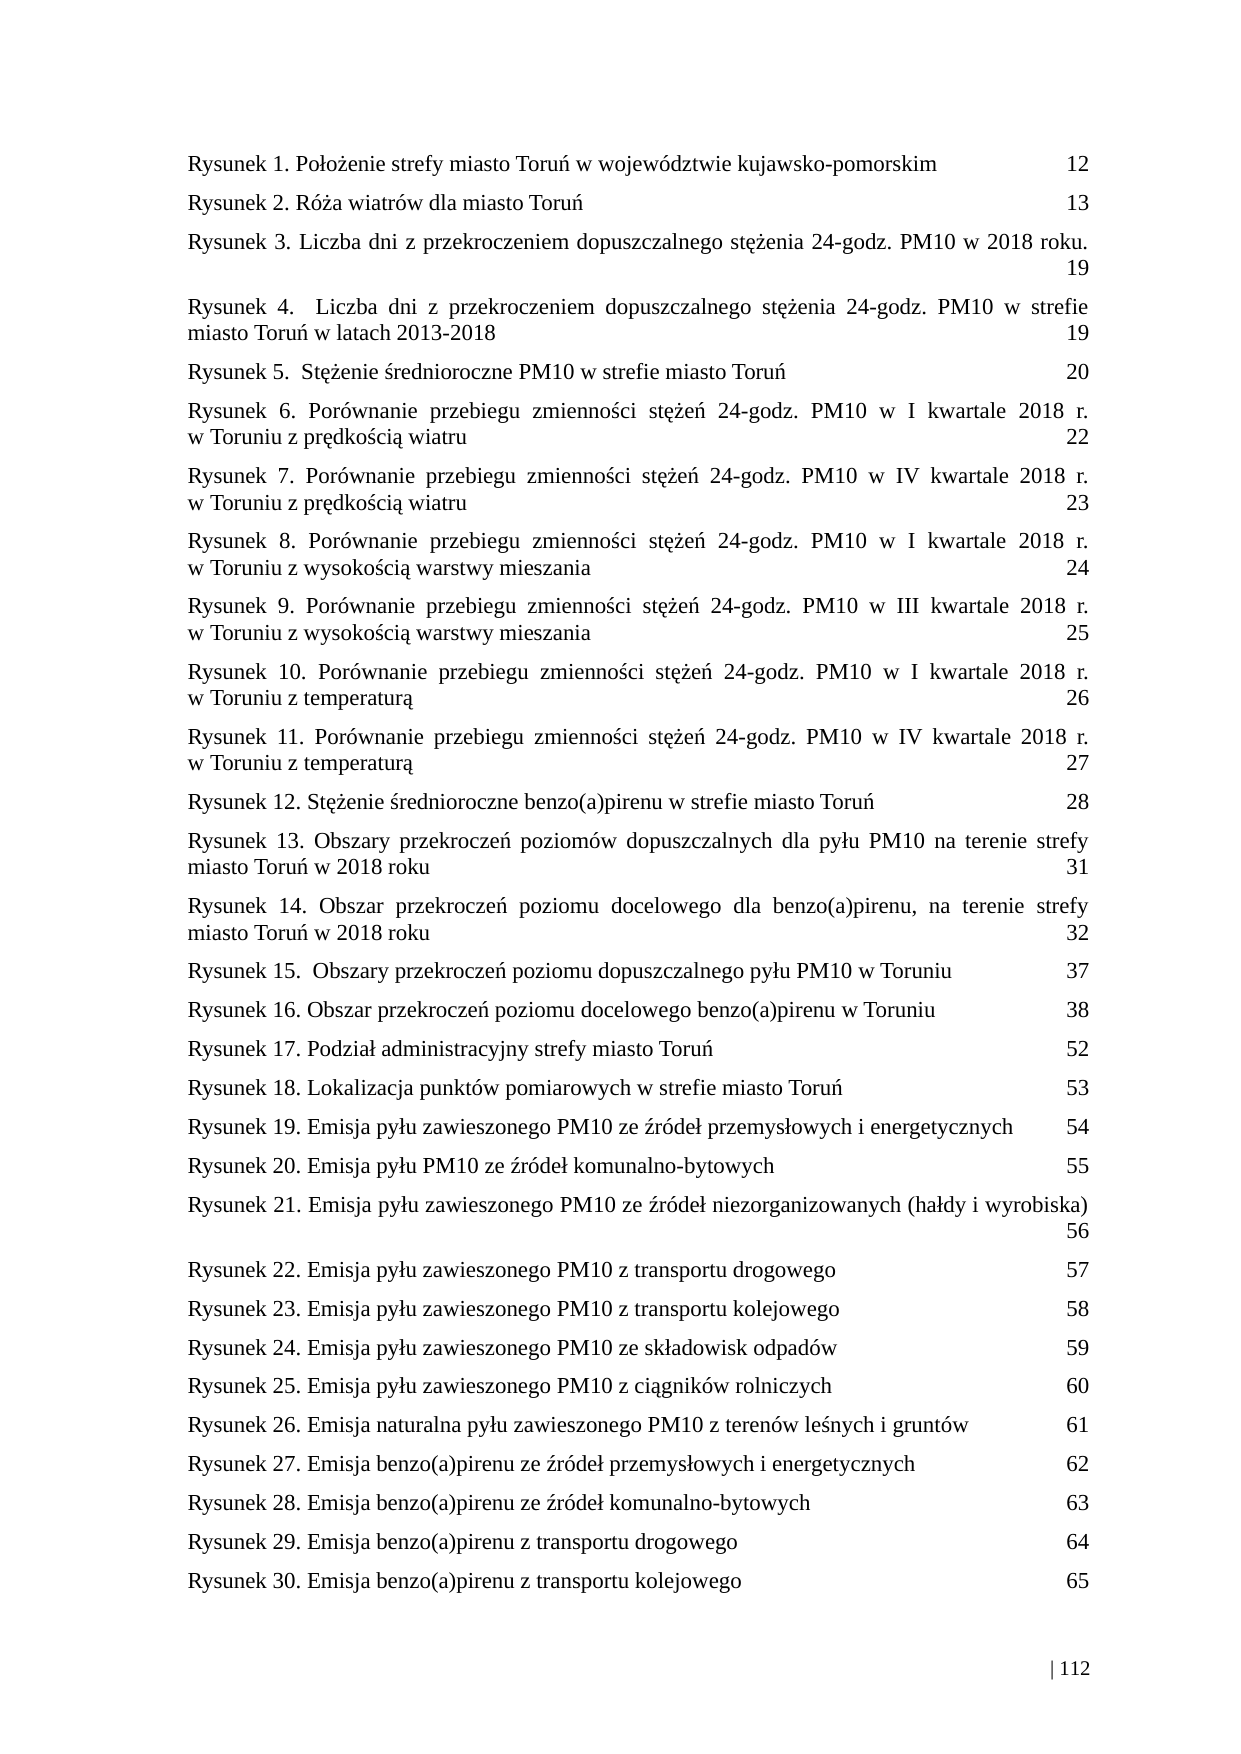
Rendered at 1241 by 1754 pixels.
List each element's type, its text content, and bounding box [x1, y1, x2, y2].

text Rysunek 29. Emisja benzo(a)pirenu z transportu drogowego 64 [187, 1528, 1090, 1554]
text Rysunek 9. Porównanie przebiegu zmienności stężeń 24-godz. PM10 w III kwartale 2018 r. w Toruniu z wysokością warstwy mieszania 25 [187, 593, 1090, 645]
text Rysunek 22. Emisja pyłu zawieszonego PM10 z transportu drogowego 57 [187, 1256, 1090, 1282]
text Rysunek 15. Obszary przekroczeń poziomu dopuszczalnego pyłu PM10 w Toruniu 37 [187, 957, 1090, 984]
text Rysunek 5. Stężenie średnioroczne PM10 w strefie miasto Toruń 20 [187, 358, 1090, 384]
text Rysunek 30. Emisja benzo(a)pirenu z transportu kolejowego 65 [187, 1567, 1090, 1593]
text Rysunek 2. Róża wiatrów dla miasto Toruń 13 [187, 189, 1090, 215]
text Rysunek 6. Porównanie przebiegu zmienności stężeń 24-godz. PM10 w I kwartale 2018 r. w Toruniu z prędkością wiatru 22 [187, 397, 1090, 450]
text Rysunek 14. Obszar przekroczeń poziomu docelowego dla benzo(a)pirenu, na terenie strefy miasto Toruń w 2018 roku 32 [187, 892, 1090, 945]
text Rysunek 23. Emisja pyłu zawieszonego PM10 z transportu kolejowego 58 [187, 1295, 1090, 1321]
text Rysunek 13. Obszary przekroczeń poziomów dopuszczalnych dla pyłu PM10 na terenie strefy miasto Toruń w 2018 roku 31 [187, 827, 1090, 880]
text Rysunek 4. Liczba dni z przekroczeniem dopuszczalnego stężenia 24-godz. PM10 w strefie miasto Toruń w latach 2013-2018 19 [187, 293, 1090, 346]
text Rysunek 24. Emisja pyłu zawieszonego PM10 ze składowisk odpadów 59 [187, 1333, 1090, 1360]
text Rysunek 26. Emisja naturalna pyłu zawieszonego PM10 z terenów leśnych i gruntów 61 [187, 1411, 1090, 1438]
text Rysunek 11. Porównanie przebiegu zmienności stężeń 24-godz. PM10 w IV kwartale 2018 r. w Toruniu z temperaturą 27 [187, 723, 1090, 776]
text Rysunek 21. Emisja pyłu zawieszonego PM10 ze źródeł niezorganizowanych (hałdy i wyrobiska) 56 [187, 1191, 1090, 1243]
text Rysunek 10. Porównanie przebiegu zmienności stężeń 24-godz. PM10 w I kwartale 2018 r. w Toruniu z temperaturą 26 [187, 658, 1090, 711]
text Rysunek 7. Porównanie przebiegu zmienności stężeń 24-godz. PM10 w IV kwartale 2018 r. w Toruniu z prędkością wiatru 23 [187, 462, 1090, 515]
text Rysunek 28. Emisja benzo(a)pirenu ze źródeł komunalno-bytowych 63 [187, 1489, 1090, 1515]
text Rysunek 8. Porównanie przebiegu zmienności stężeń 24-godz. PM10 w I kwartale 2018 r. w Toruniu z wysokością warstwy mieszania 24 [187, 527, 1090, 580]
text Rysunek 3. Liczba dni z przekroczeniem dopuszczalnego stężenia 24-godz. PM10 w 2018 roku. 19 [187, 228, 1090, 280]
text Rysunek 27. Emisja benzo(a)pirenu ze źródeł przemysłowych i energetycznych 62 [187, 1450, 1090, 1476]
text Rysunek 18. Lokalizacja punktów pomiarowych w strefie miasto Toruń 53 [187, 1074, 1090, 1100]
text Rysunek 16. Obszar przekroczeń poziomu docelowego benzo(a)pirenu w Toruniu 38 [187, 996, 1090, 1023]
text Rysunek 20. Emisja pyłu PM10 ze źródeł komunalno-bytowych 55 [187, 1152, 1090, 1178]
text Rysunek 1. Położenie strefy miasto Toruń w województwie kujawsko-pomorskim 12 [187, 150, 1090, 176]
text Rysunek 25. Emisja pyłu zawieszonego PM10 z ciągników rolniczych 60 [187, 1372, 1090, 1399]
text Rysunek 12. Stężenie średnioroczne benzo(a)pirenu w strefie miasto Toruń 28 [187, 788, 1090, 814]
text Rysunek 19. Emisja pyłu zawieszonego PM10 ze źródeł przemysłowych i energetycznych 54 [187, 1113, 1090, 1139]
text Rysunek 17. Podział administracyjny strefy miasto Toruń 52 [187, 1035, 1090, 1062]
